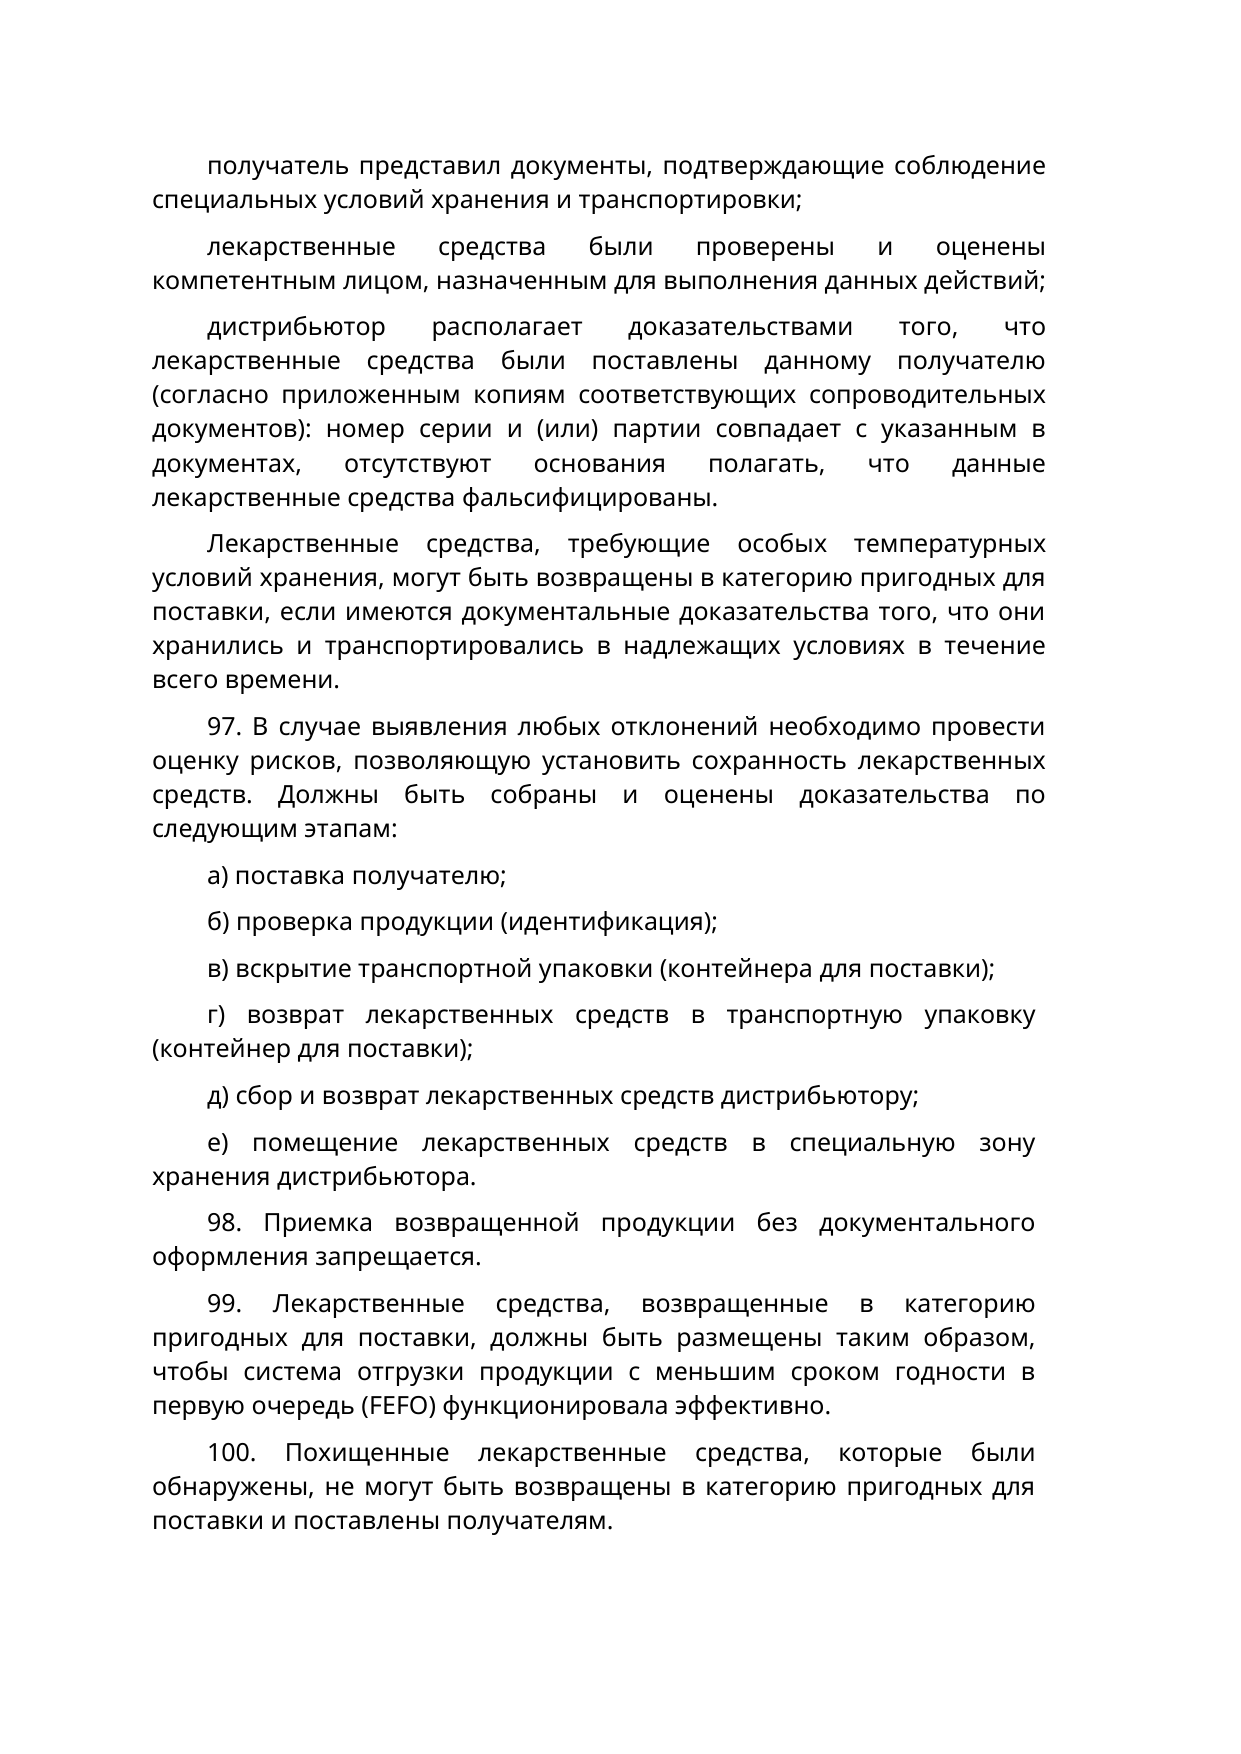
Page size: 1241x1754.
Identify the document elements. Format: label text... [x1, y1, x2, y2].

text 98. Приемка возвращенной продукции без документального оформления запрещается. [152, 1205, 1036, 1273]
text д) сбор и возврат лекарственных средств дистрибьютору; [152, 1078, 1092, 1112]
text Лекарственные средства, требующие особых температурных условий хранения, могут быть возвращены в категорию пригодных для поставки, если имеются документальные доказательства того, что они хранились и транспортировались в надлежащих условиях в течение всего времени. [152, 526, 1047, 696]
text а) поставка получателю; [152, 857, 1092, 891]
text 100. Похищенные лекарственные средства, которые были обнаружены, не могут быть возвращены в категорию пригодных для поставки и поставлены получателям. [152, 1434, 1036, 1536]
text 99. Лекарственные средства, возвращенные в категорию пригодных для поставки, должны быть размещены таким образом, чтобы система отгрузки продукции с меньшим сроком годности в первую очередь (FEFO) функционировала эффективно. [152, 1286, 1036, 1422]
text дистрибьютор располагает доказательствами того, что лекарственные средства были поставлены данному получателю (согласно приложенным копиям соответствующих сопроводительных документов): номер серии и (или) партии совпадает с указанным в документах, отсутствуют основания полагать, что данные лекарственные средства фальсифицированы. [152, 309, 1047, 513]
text е) помещение лекарственных средств в специальную зону хранения дистрибьютора. [152, 1124, 1036, 1192]
text 97. В случае выявления любых отклонений необходимо провести оценку рисков, позволяющую установить сохранность лекарственных средств. Должны быть собраны и оценены доказательства по следующим этапам: [152, 709, 1047, 845]
text лекарственные средства были проверены и оценены компетентным лицом, назначенным для выполнения данных действий; [152, 228, 1047, 296]
text б) проверка продукции (идентификация); [152, 904, 1092, 938]
text г) возврат лекарственных средств в транспортную упаковку (контейнер для поставки); [152, 997, 1036, 1065]
text в) вскрытие транспортной упаковки (контейнера для поставки); [152, 951, 1092, 984]
text получатель представил документы, подтверждающие соблюдение специальных условий хранения и транспортировки; [152, 148, 1047, 216]
